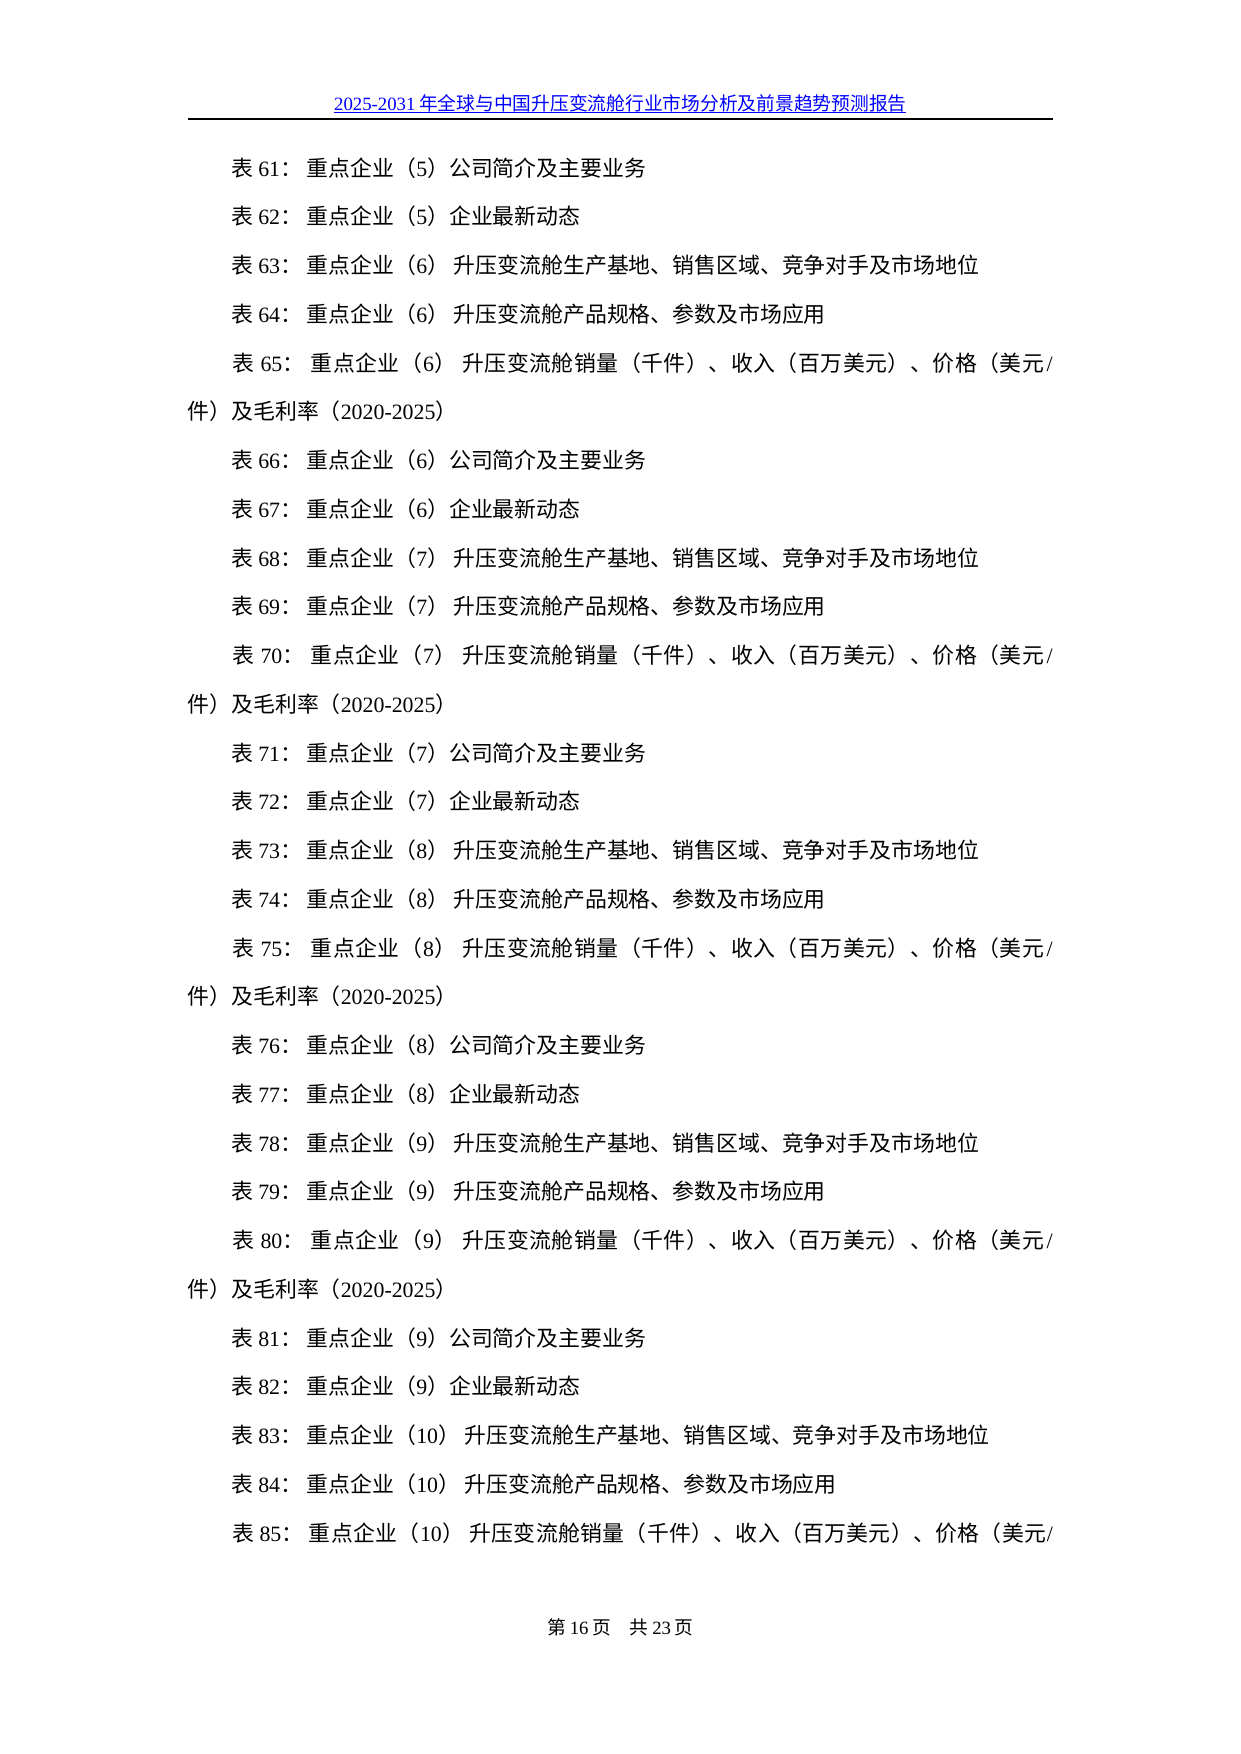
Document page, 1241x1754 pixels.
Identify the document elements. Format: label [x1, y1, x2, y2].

text [187, 150, 1053, 1548]
